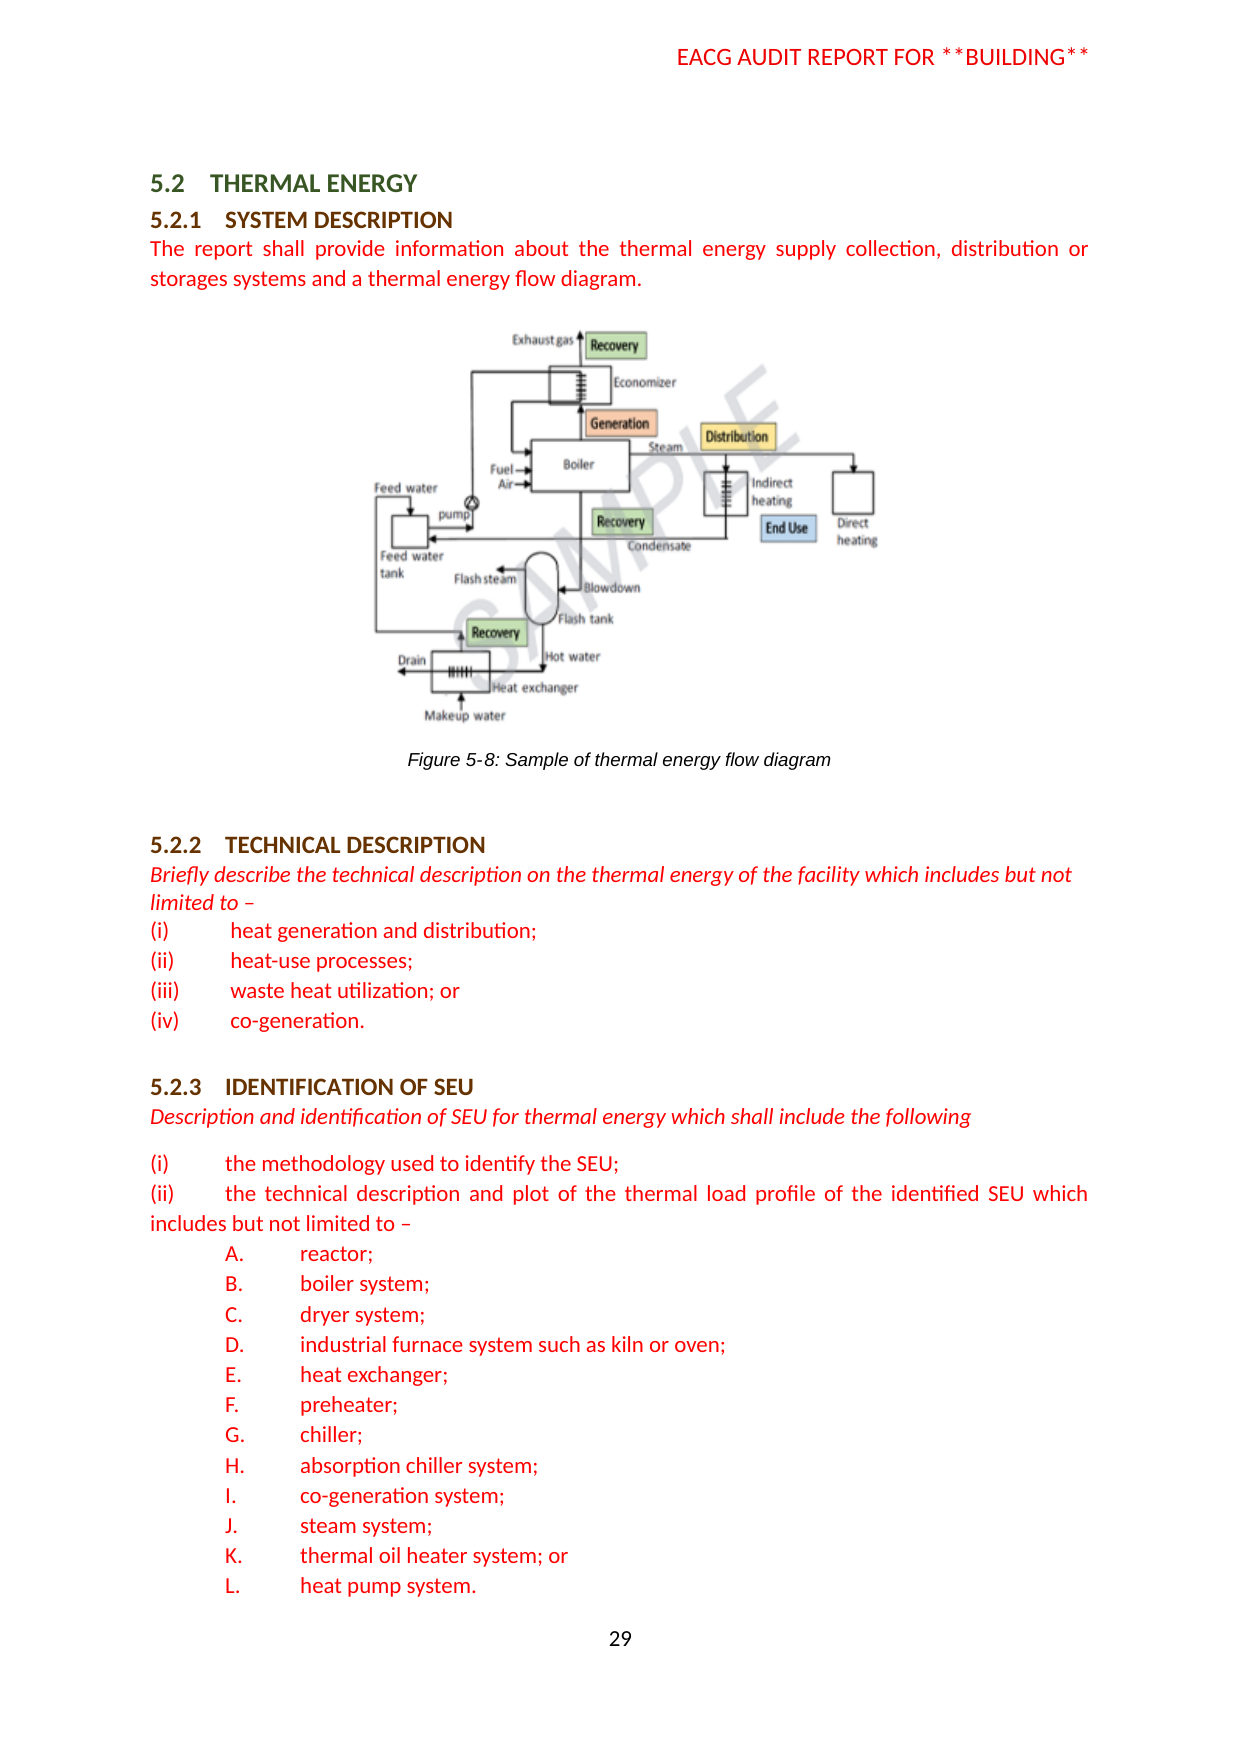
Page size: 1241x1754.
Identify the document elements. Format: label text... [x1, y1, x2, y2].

subtitle IDENTIFICATION OF SEU [150, 1071, 1090, 1102]
text J. steam system; [225, 1511, 1090, 1539]
text F. preheater; [225, 1390, 1090, 1418]
text C. dryer system; [225, 1300, 1090, 1328]
text (i) heat generation and distribution; [150, 916, 1090, 944]
text Description and identification of SEU for thermal energy which shall include the following [150, 1102, 1090, 1130]
text (iv) co-generation. [150, 1007, 1090, 1035]
text (ii) the technical description and plot of the thermal load profile of the identified SEU which includes but not limited to – [150, 1179, 1090, 1237]
subtitle TECHNICAL DESCRIPTION [150, 829, 1090, 860]
text (i) the methodology used to identify the SEU; [150, 1149, 1090, 1177]
text G. chiller; [225, 1421, 1090, 1448]
picture [348, 319, 893, 730]
text (iii) waste heat utilization; or [150, 976, 1090, 1004]
text K. thermal oil heater system; or [225, 1541, 1090, 1569]
subtitle SYSTEM DESCRIPTION [150, 204, 1090, 234]
text E. heat exchanger; [225, 1360, 1090, 1388]
text H. absorption chiller system; [225, 1451, 1090, 1479]
text L. heat pump system. [225, 1572, 1090, 1599]
text (ii) heat-use processes; [150, 946, 1090, 974]
subtitle THERMAL ENERGY [150, 167, 1090, 200]
text D. industrial furnace system such as kiln or oven; [225, 1330, 1090, 1358]
text B. boiler system; [225, 1269, 1090, 1297]
text The report shall provide information about the thermal energy supply collection, distribution or storages systems and a thermal energy flow diagram. [150, 234, 1090, 293]
text I. co-generation system; [225, 1481, 1090, 1509]
text A. reactor; [225, 1239, 1090, 1267]
text Briefly describe the technical description on the thermal energy of the facility which includes but not limited to – [150, 860, 1090, 916]
